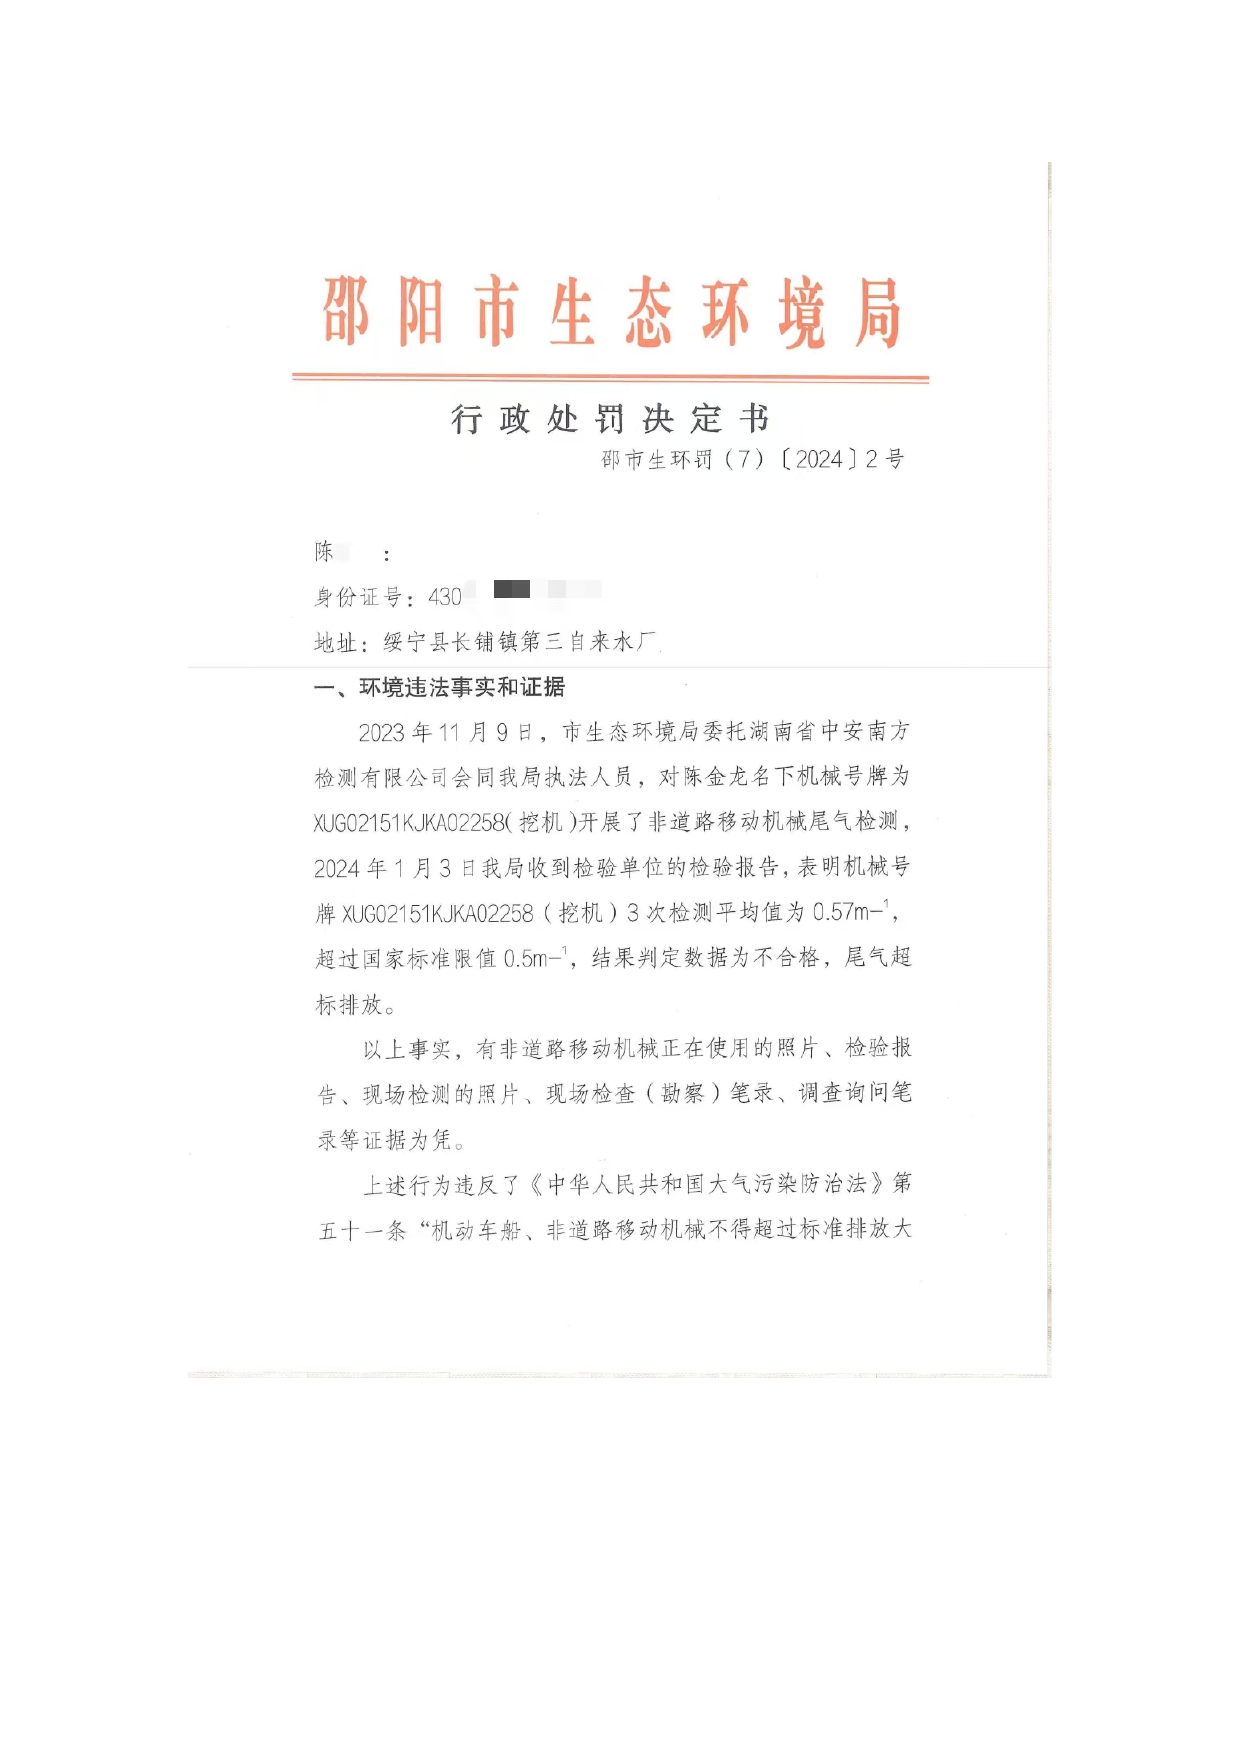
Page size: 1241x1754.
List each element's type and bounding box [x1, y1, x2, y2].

picture [187, 162, 1052, 1378]
